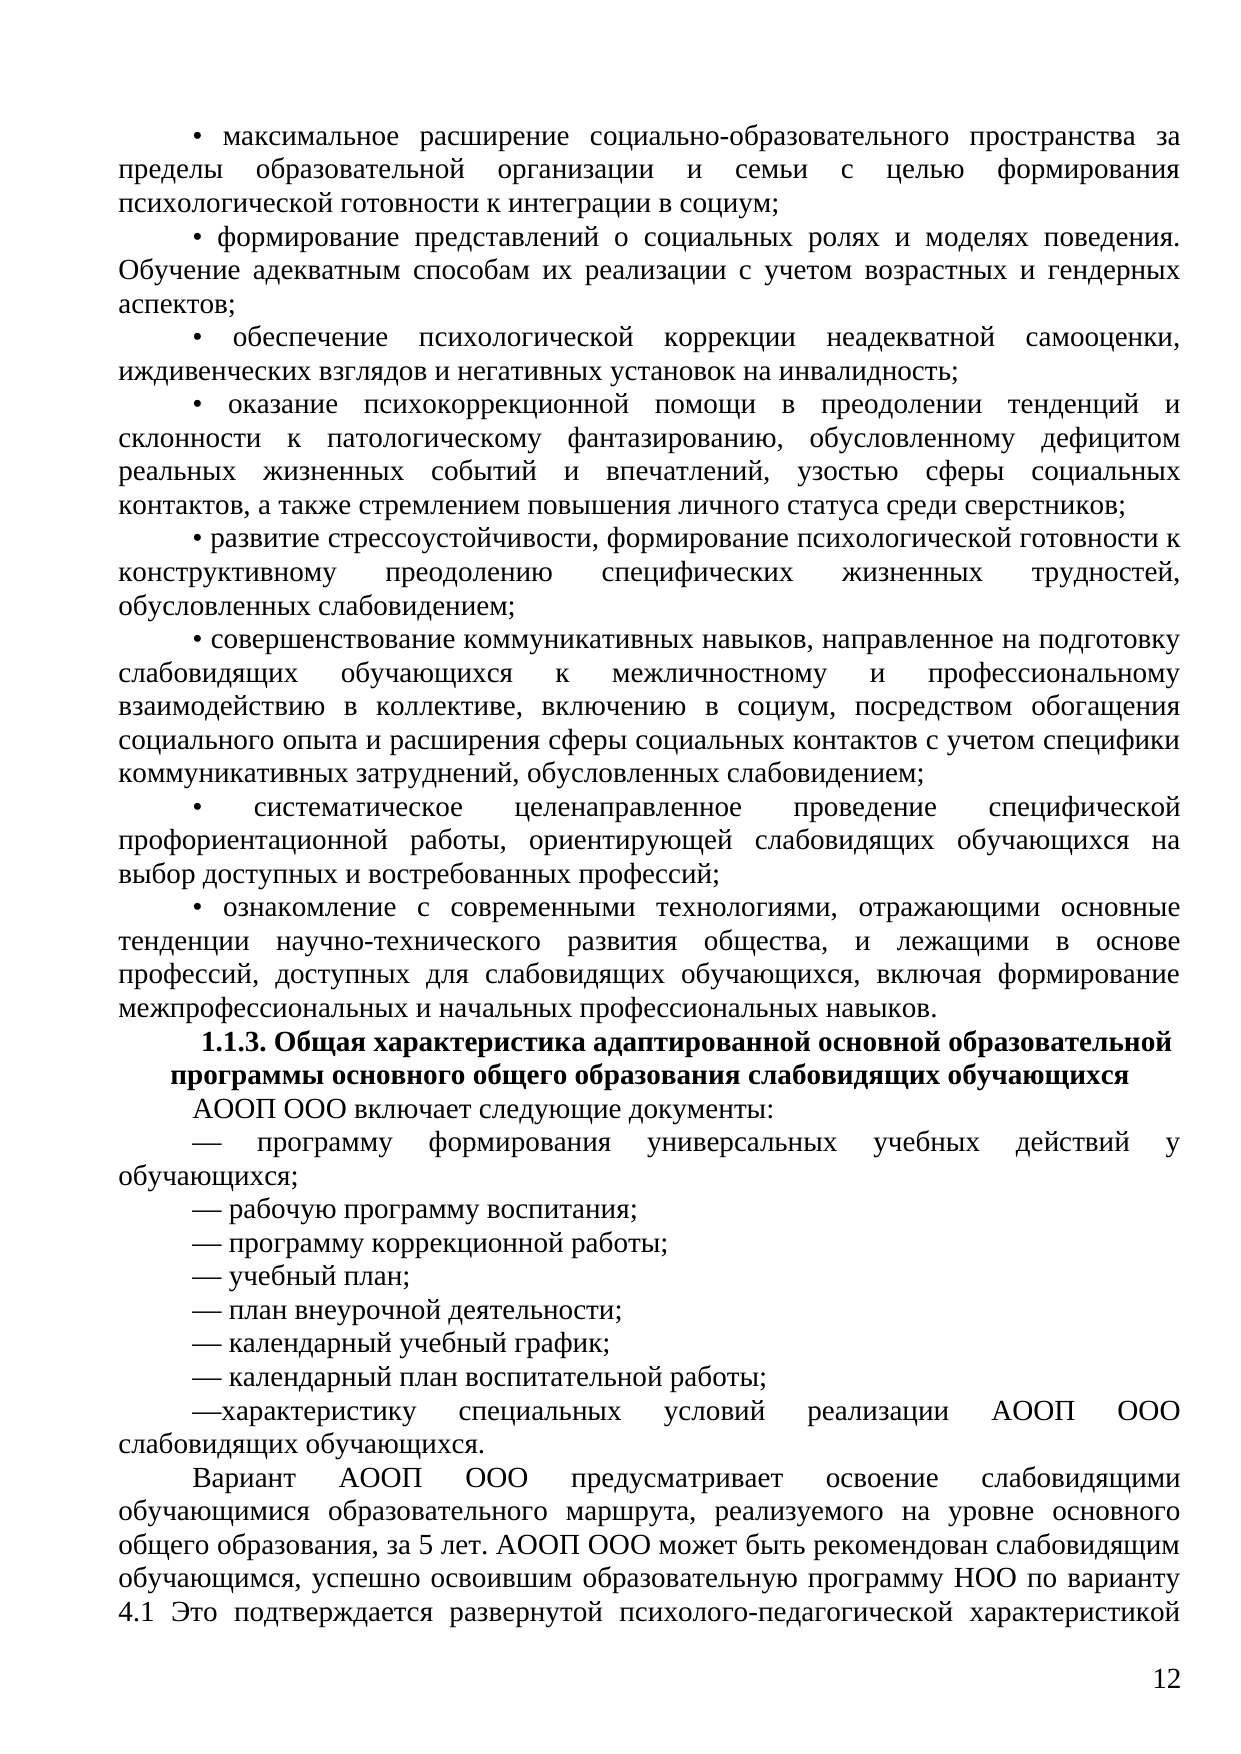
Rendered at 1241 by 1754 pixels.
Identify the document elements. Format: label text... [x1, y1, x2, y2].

text — план внеурочной деятельности; [118, 1292, 1181, 1326]
text — рабочую программу воспитания; [118, 1191, 1181, 1225]
text • развитие стрессоустойчивости, формирование психологической готовности к конструктивному преодолению специфических жизненных трудностей, обусловленных слабовидением; [118, 521, 1181, 621]
text — календарный план воспитательной работы; [118, 1359, 1181, 1393]
text АООП ООО включает следующие документы: [118, 1091, 1181, 1124]
text — программу коррекционной работы; [118, 1225, 1181, 1258]
text — календарный учебный график; [118, 1326, 1181, 1359]
text • ознакомление с современными технологиями, отражающими основные тенденции научно-технического развития общества, и лежащими в основе профессий, доступных для слабовидящих обучающихся, включая формирование межпрофессиональных и начальных профессиональных навыков. [118, 889, 1181, 1024]
text — учебный план; [118, 1258, 1181, 1292]
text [118, 1460, 1181, 1627]
text • систематическое целенаправленное проведение специфической профориентационной работы, ориентирующей слабовидящих обучающихся на выбор доступных и востребованных профессий; [118, 789, 1181, 889]
text • формирование представлений о социальных ролях и моделях поведения. Обучение адекватным способам их реализации с учетом возрастных и гендерных аспектов; [118, 219, 1181, 319]
text • максимальное расширение социально-образовательного пространства за пределы образовательной организации и семьи с целью формирования психологической готовности к интеграции в социум; [118, 118, 1181, 219]
text • оказание психокоррекционной помощи в преодолении тенденций и склонности к патологическому фантазированию, обусловленному дефицитом реальных жизненных событий и впечатлений, узостью сферы социальных контактов, а также стремлением повышения личного статуса среди сверстников; [118, 386, 1181, 521]
text • совершенствование коммуникативных навыков, направленное на подготовку слабовидящих обучающихся к межличностному и профессиональному взаимодействию в коллективе, включению в социум, посредством обогащения социального опыта и расширения сферы социальных контактов с учетом специфики коммуникативных затруднений, обусловленных слабовидением; [118, 621, 1181, 789]
subtitle 1.1.3. Общая характеристика адаптированной основной образовательной программы основного общего образования слабовидящих обучающихся [118, 1024, 1181, 1091]
text • обеспечение психологической коррекции неадекватной самооценки, иждивенческих взглядов и негативных установок на инвалидность; [118, 319, 1181, 386]
text —характеристику специальных условий реализации АООП ООО слабовидящих обучающихся. [118, 1393, 1181, 1460]
text — программу формирования универсальных учебных действий у обучающихся; [118, 1124, 1181, 1191]
